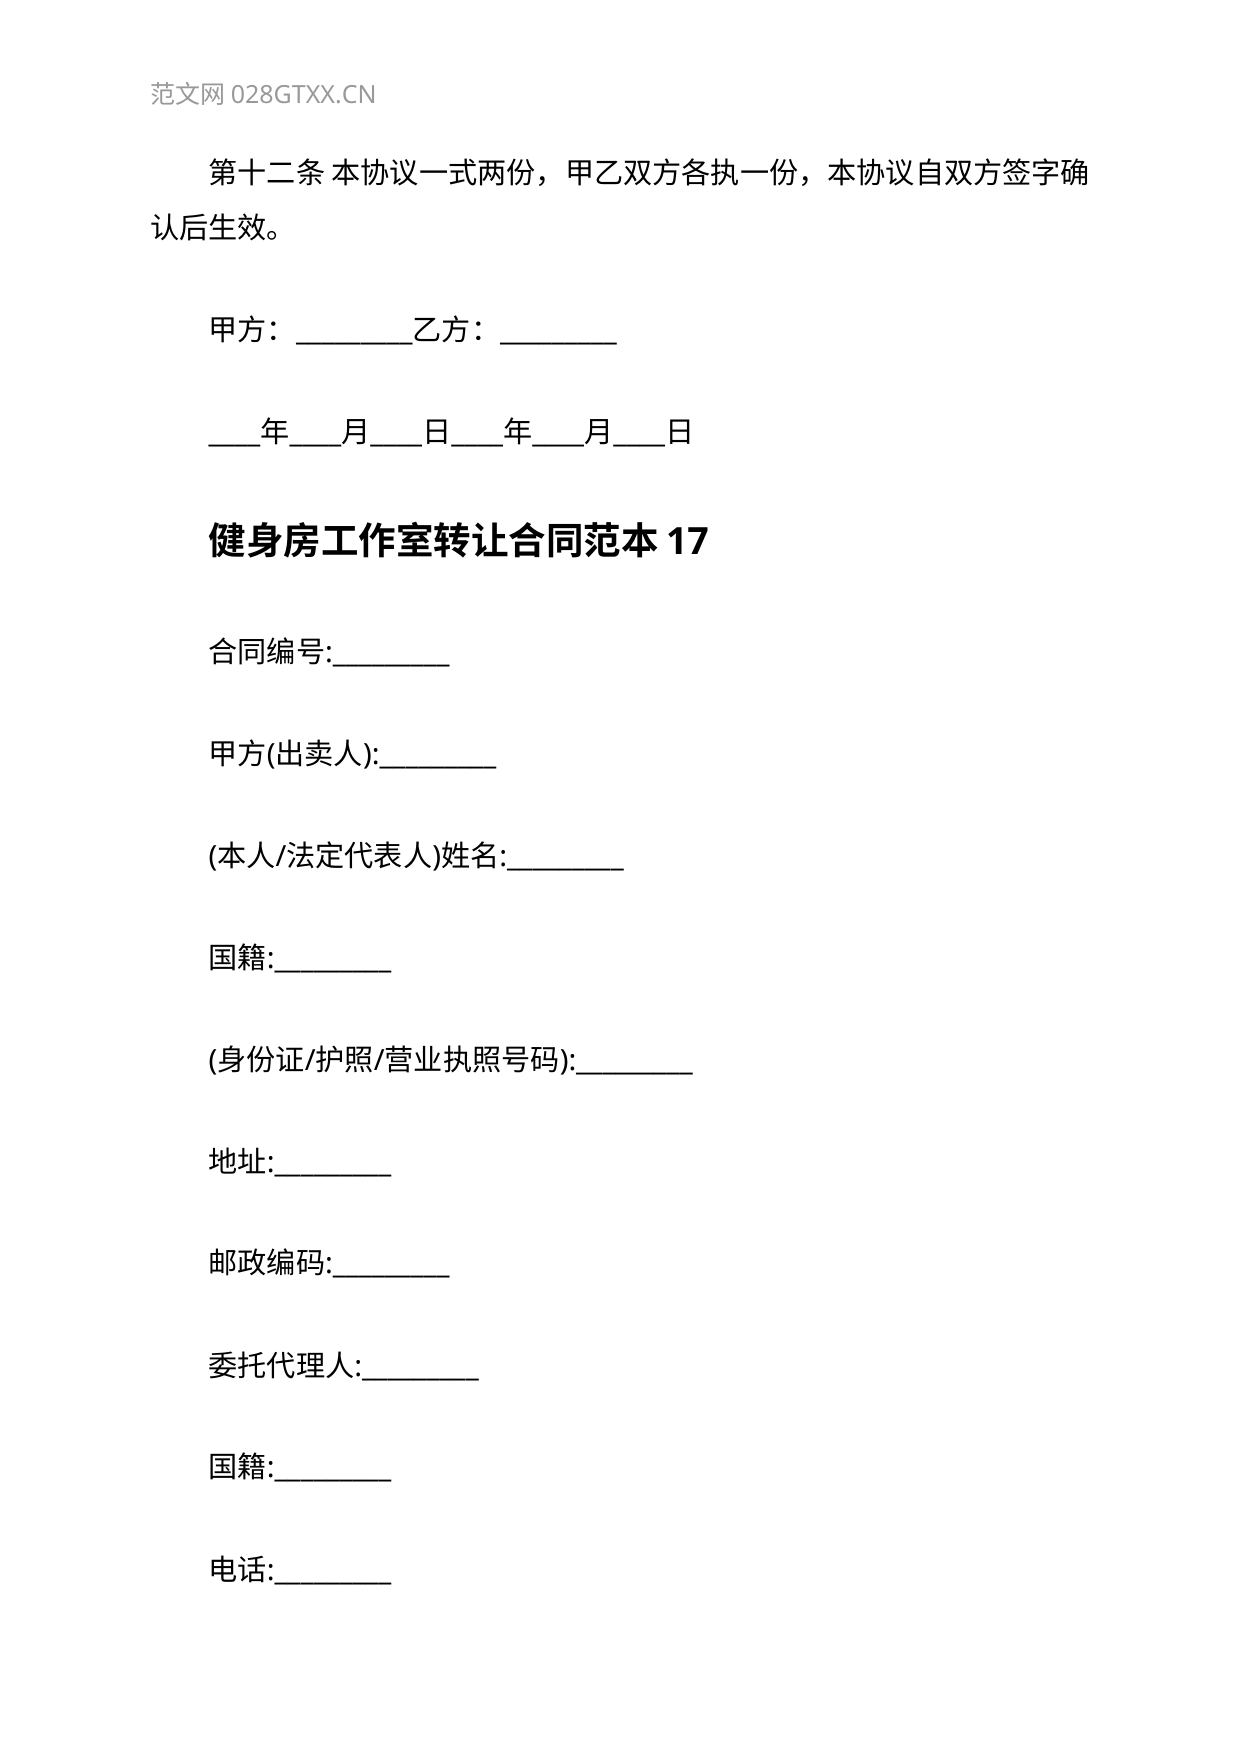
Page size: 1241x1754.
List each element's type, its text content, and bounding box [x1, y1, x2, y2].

text 甲方(出卖人):_________ [150, 730, 1090, 773]
text 委托代理人:_________ [150, 1342, 1090, 1384]
text 国籍:_________ [150, 934, 1090, 977]
text (身份证/护照/营业执照号码):_________ [150, 1036, 1090, 1078]
text 合同编号:_________ [150, 628, 1090, 671]
text 邮政编码:_________ [150, 1240, 1090, 1282]
text 甲方：_________乙方：_________ [150, 307, 1090, 349]
text ____年____月____日____年____月____日 [150, 409, 1090, 451]
text 电话:_________ [150, 1546, 1090, 1588]
text 健身房工作室转让合同范本17 [150, 511, 1090, 565]
text 国籍:_________ [150, 1444, 1090, 1486]
text 第十二条 本协议一式两份，甲乙双方各执一份，本协议自双方签字确认后生效。 [150, 150, 1090, 247]
text (本人/法定代表人)姓名:_________ [150, 832, 1090, 874]
text 地址:_________ [150, 1138, 1090, 1181]
